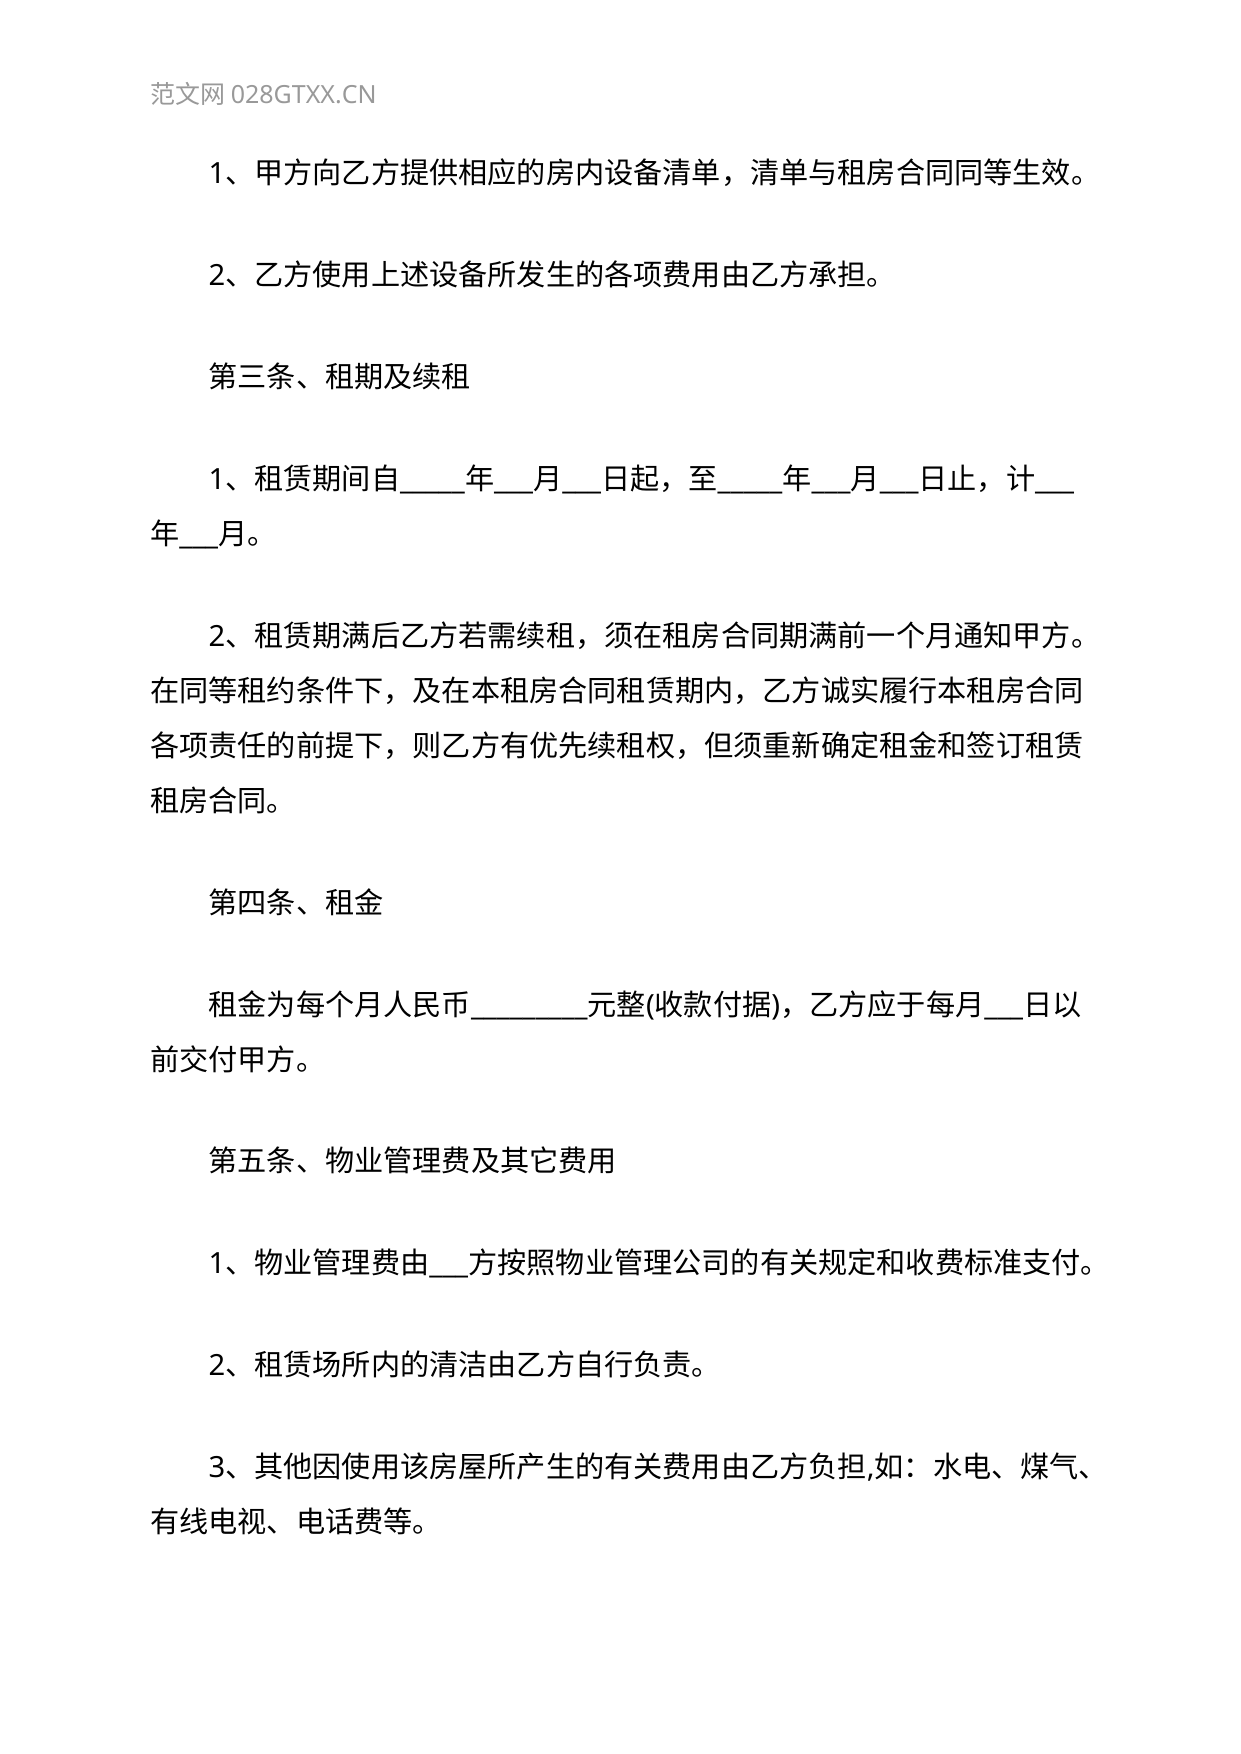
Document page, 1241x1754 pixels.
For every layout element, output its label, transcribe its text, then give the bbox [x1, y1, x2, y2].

text 1、租赁期间自_____年___月___日起，至_____年___月___日止，计___年___月。 [150, 456, 1090, 553]
text 租金为每个月人民币_________元整(收款付据)，乙方应于每月___日以前交付甲方。 [150, 981, 1090, 1078]
text 第五条、物业管理费及其它费用 [150, 1138, 1090, 1180]
text 1、物业管理费由___方按照物业管理公司的有关规定和收费标准支付。 [150, 1239, 1090, 1282]
text 2、乙方使用上述设备所发生的各项费用由乙方承担。 [150, 252, 1090, 294]
text 2、租赁场所内的清洁由乙方自行负责。 [150, 1342, 1090, 1384]
text 2、租赁期满后乙方若需续租，须在租房合同期满前一个月通知甲方。在同等租约条件下，及在本租房合同租赁期内，乙方诚实履行本租房合同各项责任的前提下，则乙方有优先续租权，但须重新确定租金和签订租赁租房合同。 [150, 613, 1090, 820]
text 1、甲方向乙方提供相应的房内设备清单，清单与租房合同同等生效。 [150, 150, 1090, 192]
text 第四条、租金 [150, 879, 1090, 922]
text 3、其他因使用该房屋所产生的有关费用由乙方负担,如：水电、煤气、有线电视、电话费等。 [150, 1443, 1090, 1541]
text 第三条、租期及续租 [150, 354, 1090, 396]
